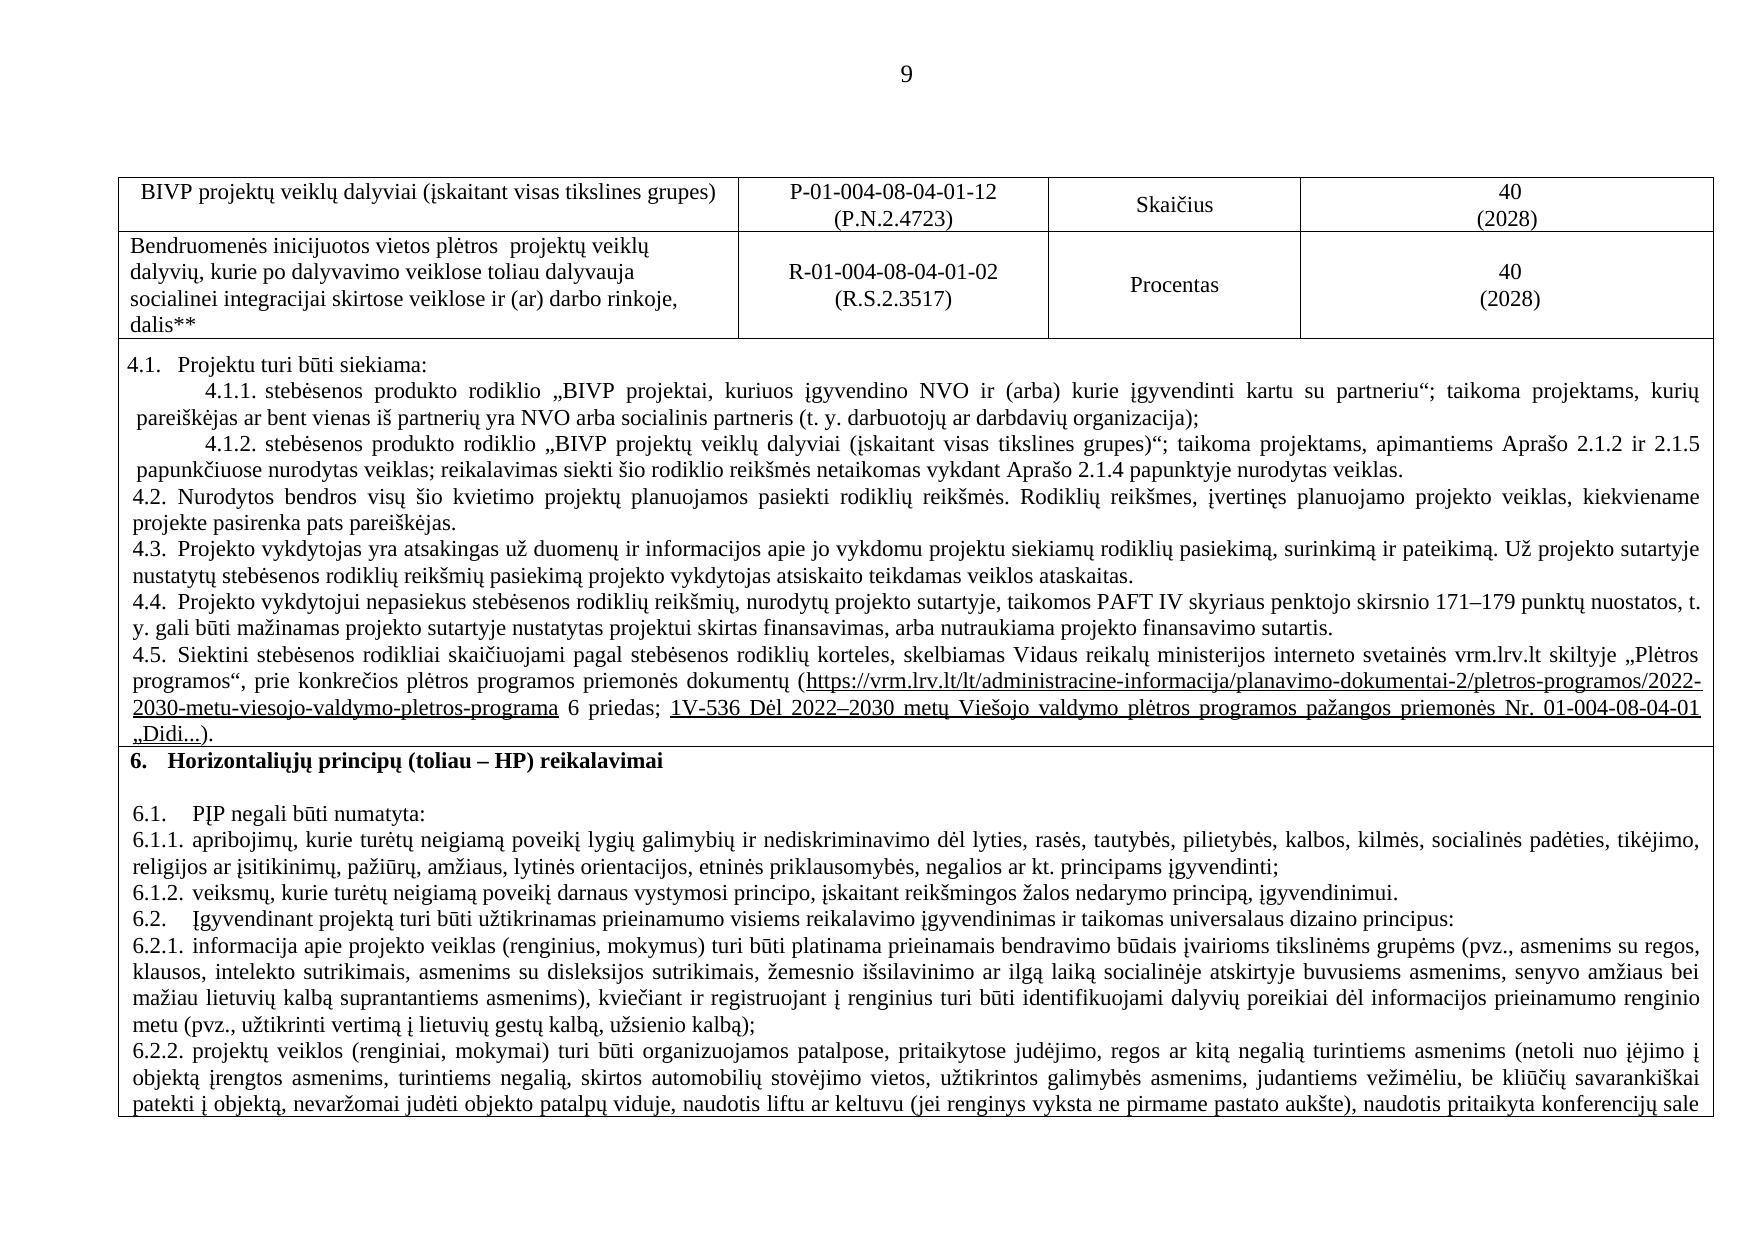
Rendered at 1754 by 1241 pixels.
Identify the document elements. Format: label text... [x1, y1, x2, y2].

table_cell Skaičius [1049, 178, 1300, 231]
table_cell BIVP projektų veiklų dalyviai (įskaitant visas tikslines grupes) [119, 178, 738, 231]
table_cell Projektu turi būti siekiama: stebėsenos produkto rodiklio „BIVP projektai, kuriuos įgyvendino NVO ir (arba) kurie įgyvendinti kartu su partneriu“; taikoma projektams, kurių pareiškėjas ar bent vienas iš partnerių yra NVO arba socialinis partneris (t. y. darbuotojų ar darbdavių organizacija); stebėsenos produkto rodiklio „BIVP projektų veiklų dalyviai (įskaitant visas tikslines grupes)“; taikoma projektams, apimantiems Aprašo 2.1.2 ir 2.1.5 papunkčiuose nurodytas veiklas; reikalavimas siekti šio rodiklio reikšmės netaikomas vykdant Aprašo 2.1.4 papunktyje nurodytas veiklas. Nurodytos bendros visų šio kvietimo projektų planuojamos pasiekti rodiklių reikšmės. Rodiklių reikšmes, įvertinęs planuojamo projekto veiklas, kiekviename projekte pasirenka pats pareiškėjas. Projekto vykdytojas yra atsakingas už duomenų ir informacijos apie jo vykdomu projektu siekiamų rodiklių pasiekimą, surinkimą ir pateikimą. Už projekto sutartyje nustatytų stebėsenos rodiklių reikšmių pasiekimą projekto vykdytojas atsiskaito teikdamas veiklos ataskaitas. Projekto vykdytojui nepasiekus stebėsenos rodiklių reikšmių, nurodytų projekto sutartyje, taikomos PAFT IV skyriaus penktojo skirsnio 171–179 punktų nuostatos, t. y. gali būti mažinamas projekto sutartyje nustatytas projektui skirtas finansavimas, arba nutraukiama projekto finansavimo sutartis. Siektini stebėsenos rodikliai skaičiuojami pagal stebėsenos rodiklių korteles, skelbiamas Vidaus reikalų ministerijos interneto svetainės vrm.lrv.lt skiltyje „Plėtros programos“, prie konkrečios plėtros programos priemonės dokumentų (https://vrm.lrv.lt/lt/administracine-informacija/planavimo-dokumentai-2/pletros-programos/2022-2030-metu-viesojo-valdymo-pletros-programa 6 priedas; 1V-536 Dėl 2022–2030 metų Viešojo valdymo plėtros programos pažangos priemonės Nr. 01-004-08-04-01 „Didi...). [119, 339, 1713, 746]
table_cell 40 (2028) [1301, 178, 1713, 231]
table_cell 40 (2028) [1301, 232, 1713, 337]
table_cell Bendruomenės inicijuotos vietos plėtros projektų veiklų dalyvių, kurie po dalyvavimo veiklose toliau dalyvauja socialinei integracijai skirtose veiklose ir (ar) darbo rinkoje, dalis** [119, 232, 738, 337]
table_cell Procentas [1049, 232, 1300, 337]
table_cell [119, 747, 1713, 1116]
table_cell R-01-004-08-04-01-02 (R.S.2.3517) [739, 232, 1048, 337]
table_cell P-01-004-08-04-01-12 (P.N.2.4723) [739, 178, 1048, 231]
